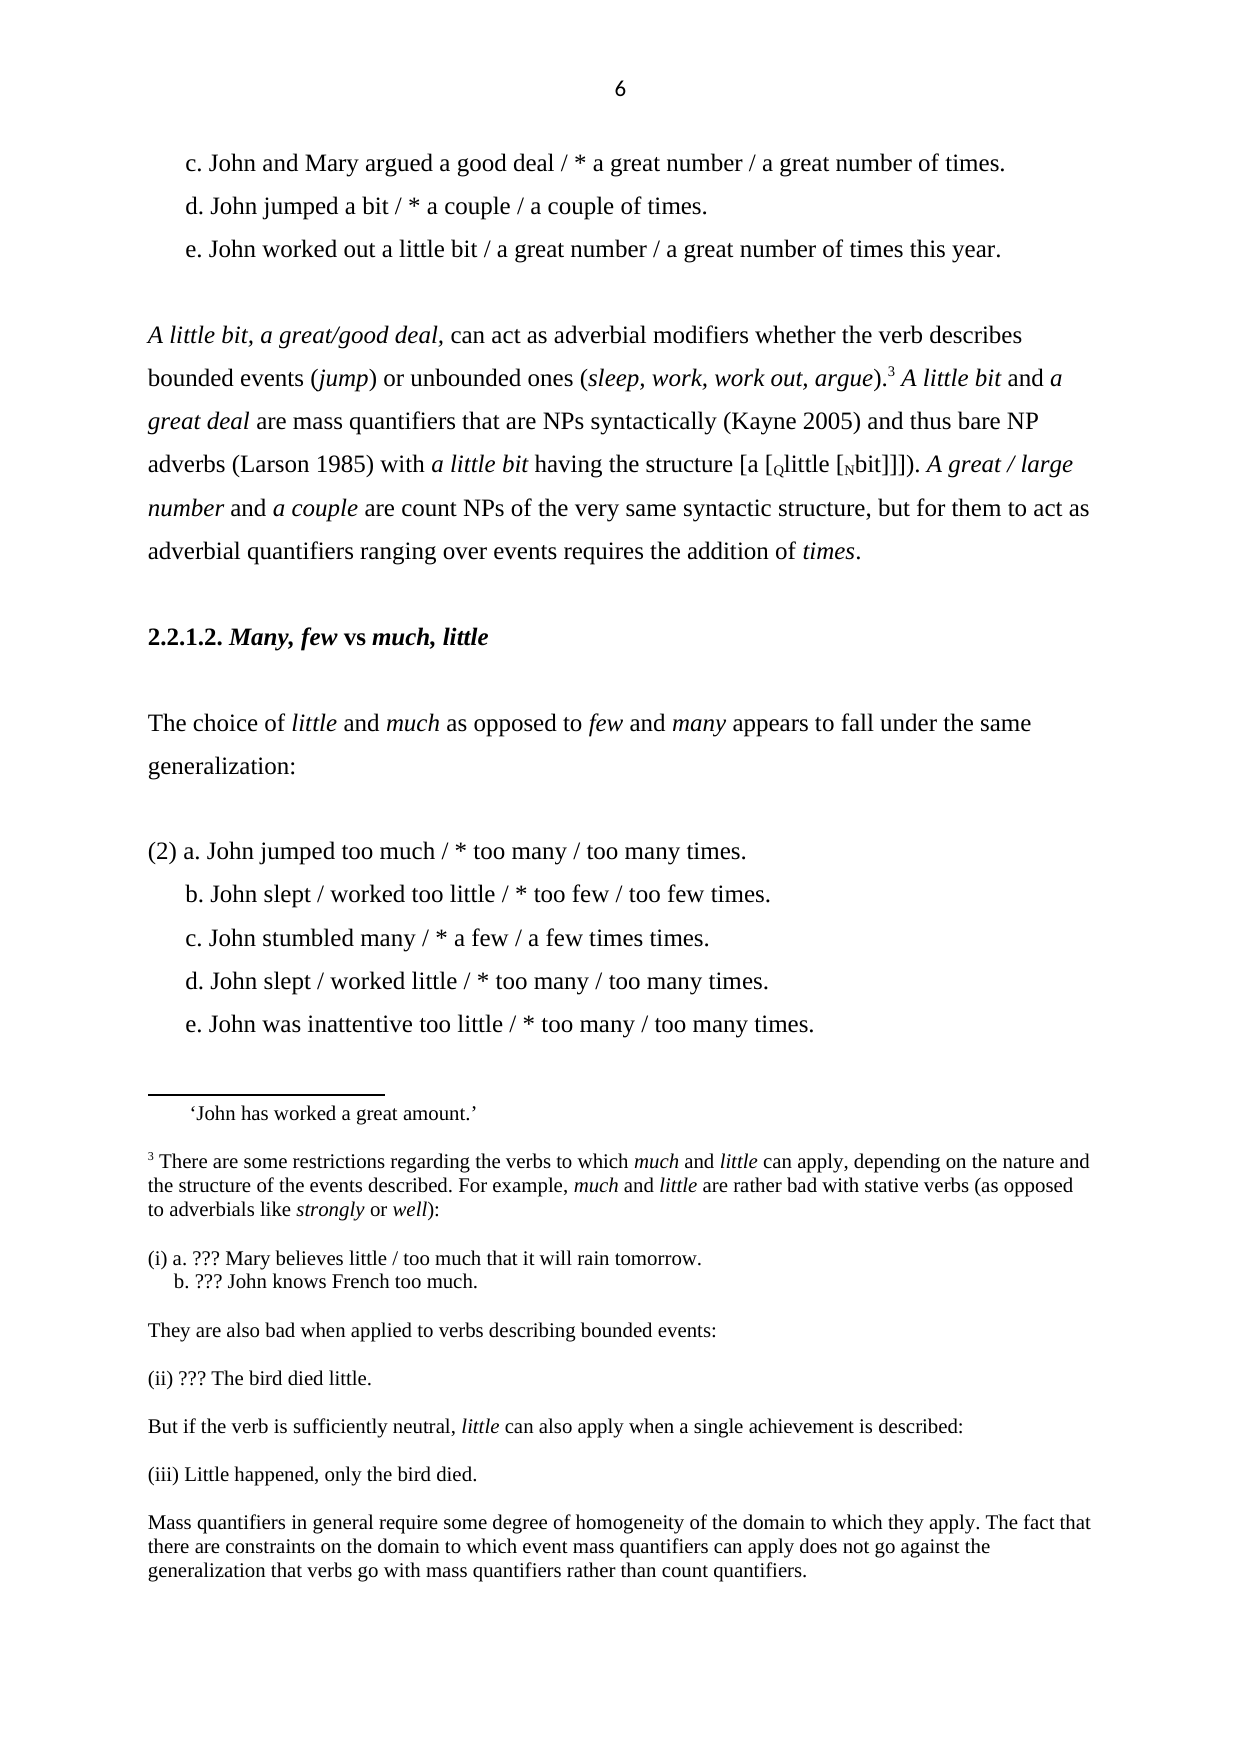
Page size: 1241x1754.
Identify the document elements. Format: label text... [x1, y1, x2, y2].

text b. John slept / worked too little / * too few / too few times. [148, 879, 1093, 908]
text (2) a. John jumped too much / * too many / too many times. [148, 836, 1093, 865]
text d. John jumped a bit / * a couple / a couple of times. [148, 191, 1093, 219]
text e. John was inattentive too little / * too many / too many times. [148, 1009, 1093, 1038]
text e. John worked out a little bit / a great number / a great number of times this year. [148, 234, 1093, 263]
text The choice of little and much as opposed to few and many appears to fall under the same generalization: [148, 708, 1093, 780]
text c. John and Mary argued a good deal / * a great number / a great number of times. [148, 148, 1093, 176]
text c. John stumbled many / * a few / a few times times. [148, 923, 1093, 951]
text d. John slept / worked little / * too many / too many times. [148, 966, 1093, 994]
text A little bit, a great/good deal, can act as adverbial modifiers whether the verb describes bounded events (jump) or unbounded ones (sleep, work, work out, argue). A little bit and a great deal are mass quantifiers that are NPs syntactically (Kayne 2005) and thus bare NP adverbs (Larson 1985) with a little bit having the structure [a [Qlittle [Nbit]]]). A great / large number and a couple are count NPs of the very same syntactic structure, but for them to act as adverbial quantifiers ranging over events requires the addition of times. [148, 320, 1093, 564]
text 2.2.1.2. Many, few vs much, little [148, 622, 1093, 651]
